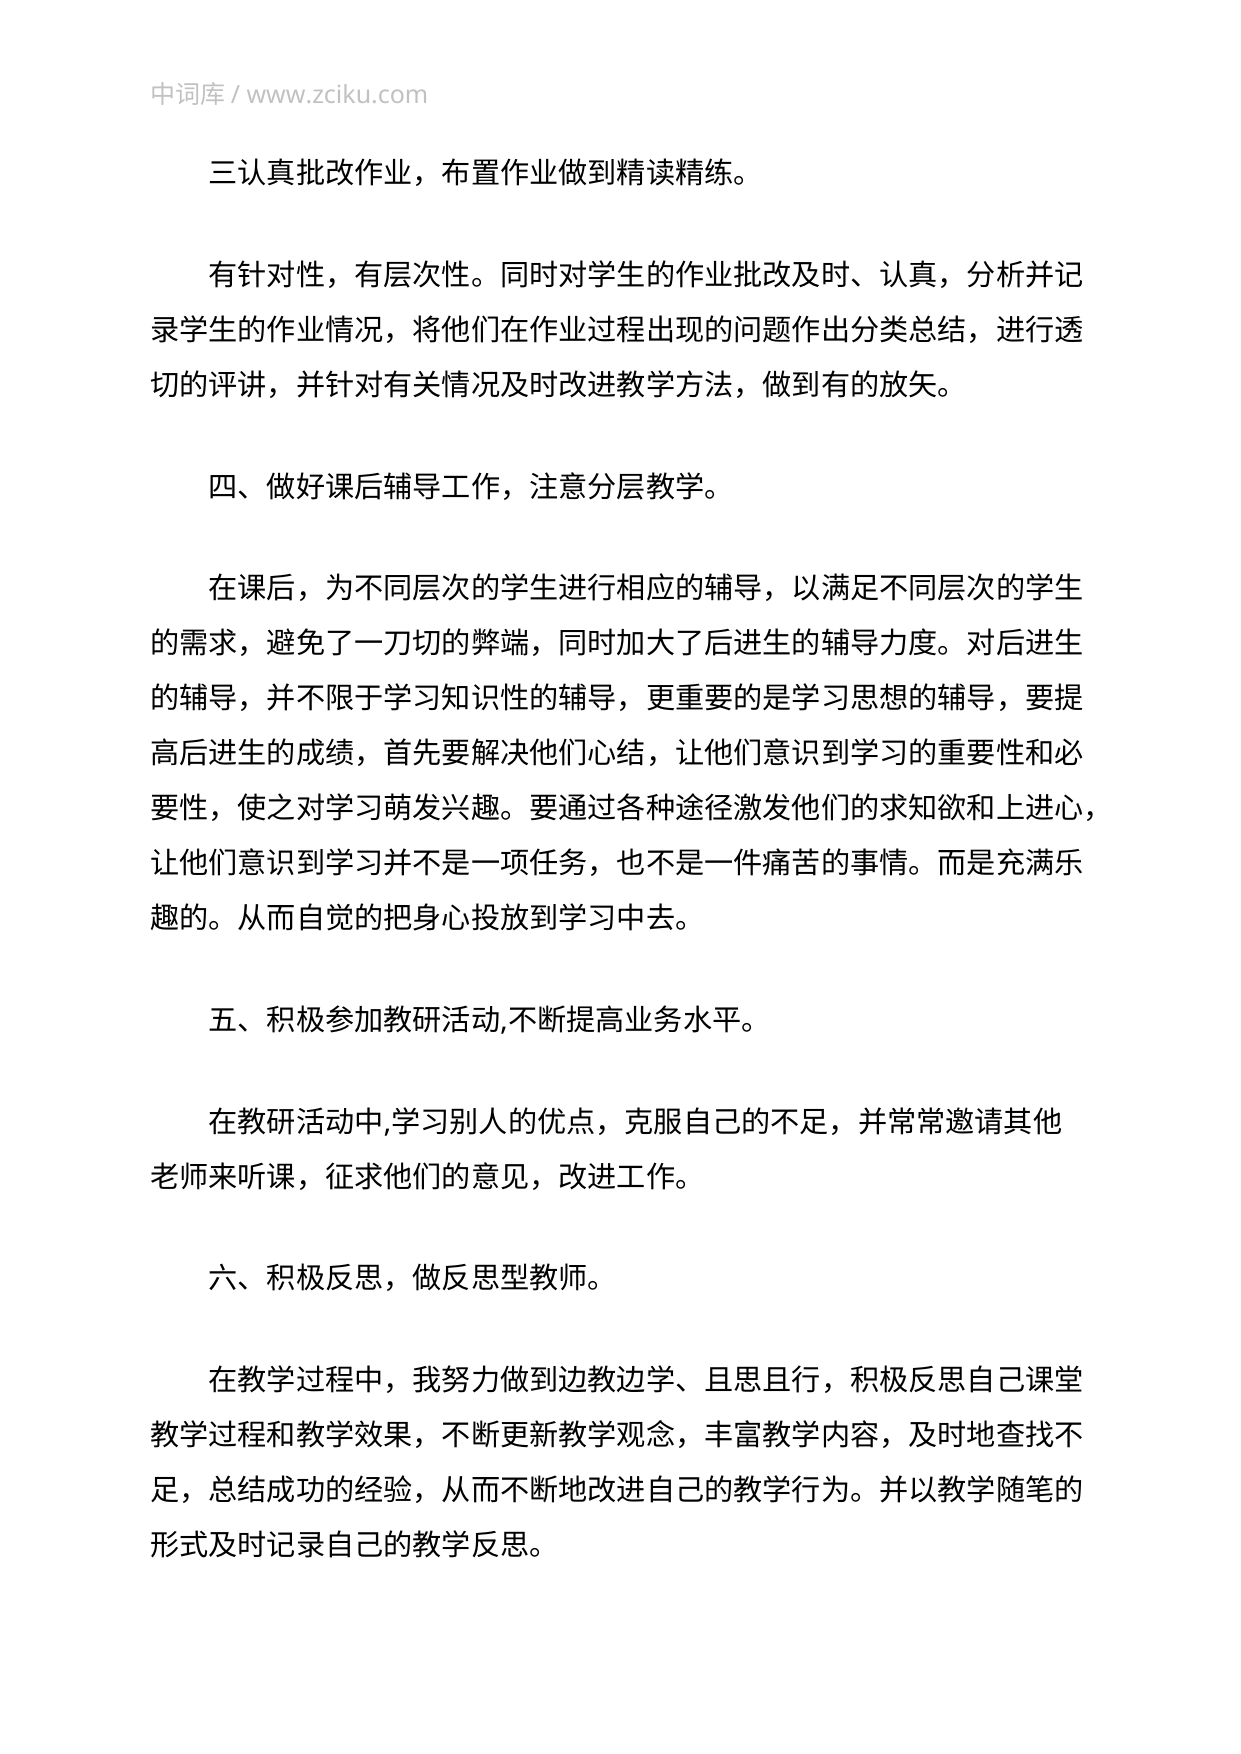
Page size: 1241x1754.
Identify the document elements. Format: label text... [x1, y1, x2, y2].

text 有针对性，有层次性。同时对学生的作业批改及时、认真，分析并记录学生的作业情况，将他们在作业过程出现的问题作出分类总结，进行透切的评讲，并针对有关情况及时改进教学方法，做到有的放矢。 [150, 252, 1090, 404]
text 五、积极参加教研活动,不断提高业务水平。 [150, 996, 1090, 1039]
text 在教研活动中,学习别人的优点，克服自己的不足，并常常邀请其他老师来听课，征求他们的意见，改进工作。 [150, 1098, 1090, 1196]
text 在教学过程中，我努力做到边教边学、且思且行，积极反思自己课堂教学过程和教学效果，不断更新教学观念，丰富教学内容，及时地查找不足，总结成功的经验，从而不断地改进自己的教学行为。并以教学随笔的形式及时记录自己的教学反思。 [150, 1357, 1090, 1564]
text 在课后，为不同层次的学生进行相应的辅导，以满足不同层次的学生的需求，避免了一刀切的弊端，同时加大了后进生的辅导力度。对后进生的辅导，并不限于学习知识性的辅导，更重要的是学习思想的辅导，要提高后进生的成绩，首先要解决他们心结，让他们意识到学习的重要性和必要性，使之对学习萌发兴趣。要通过各种途径激发他们的求知欲和上进心，让他们意识到学习并不是一项任务，也不是一件痛苦的事情。而是充满乐趣的。从而自觉的把身心投放到学习中去。 [150, 565, 1090, 937]
text 三认真批改作业，布置作业做到精读精练。 [150, 150, 1090, 192]
text 四、做好课后辅导工作，注意分层教学。 [150, 463, 1090, 506]
text 六、积极反思，做反思型教师。 [150, 1255, 1090, 1297]
